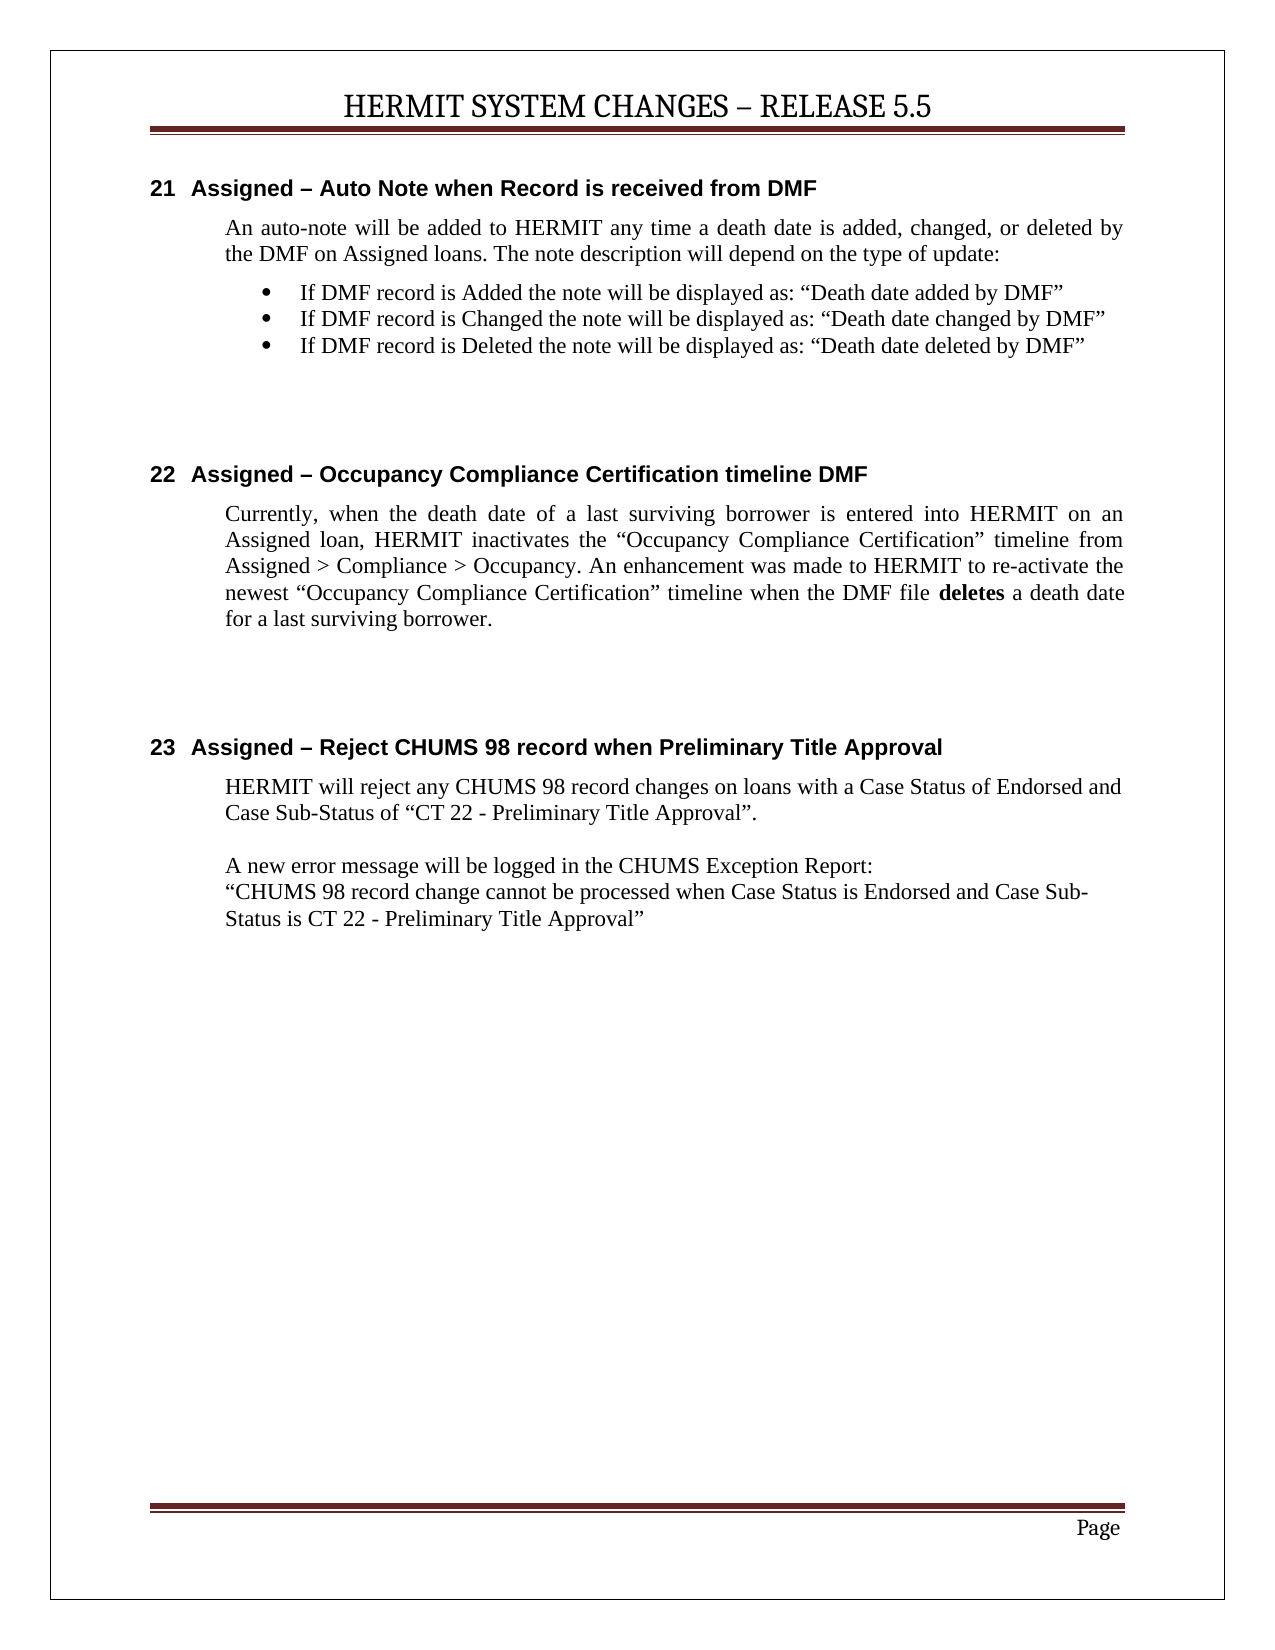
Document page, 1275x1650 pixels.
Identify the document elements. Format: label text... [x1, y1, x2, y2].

subtitle Assigned – Reject CHUMS 98 record when Preliminary Title Approval [150, 734, 1125, 761]
text Currently, when the death date of a last surviving borrower is entered into HERMIT on an Assigned loan, HERMIT inactivates the “Occupancy Compliance Certification” timeline from Assigned > Compliance > Occupancy. An enhancement was made to HERMIT to re-activate the newest “Occupancy Compliance Certification” timeline when the DMF file deletes a death date for a last surviving borrower. [225, 500, 1125, 631]
text An auto-note will be added to HERMIT any time a death date is added, changed, or deleted by the DMF on Assigned loans. The note description will depend on the type of update: [225, 214, 1125, 267]
list If DMF record is Changed the note will be displayed as: “Death date changed by DMF” [262, 305, 1125, 332]
list HERMIT will reject any CHUMS 98 record changes on loans with a Case Status of Endorsed and Case Sub-Status of “CT 22 - Preliminary Title Approval”. [225, 773, 1125, 826]
list “CHUMS 98 record change cannot be processed when Case Status is Endorsed and Case Sub-Status is CT 22 - Preliminary Title Approval” [225, 878, 1125, 931]
list If DMF record is Deleted the note will be displayed as: “Death date deleted by DMF” [262, 332, 1125, 358]
subtitle Assigned – Occupancy Compliance Certification timeline DMF [150, 461, 1125, 487]
subtitle Assigned – Auto Note when Record is received from DMF [150, 175, 1125, 201]
list If DMF record is Added the note will be displayed as: “Death date added by DMF” [262, 279, 1125, 305]
list A new error message will be logged in the CHUMS Exception Report: [225, 852, 1125, 878]
